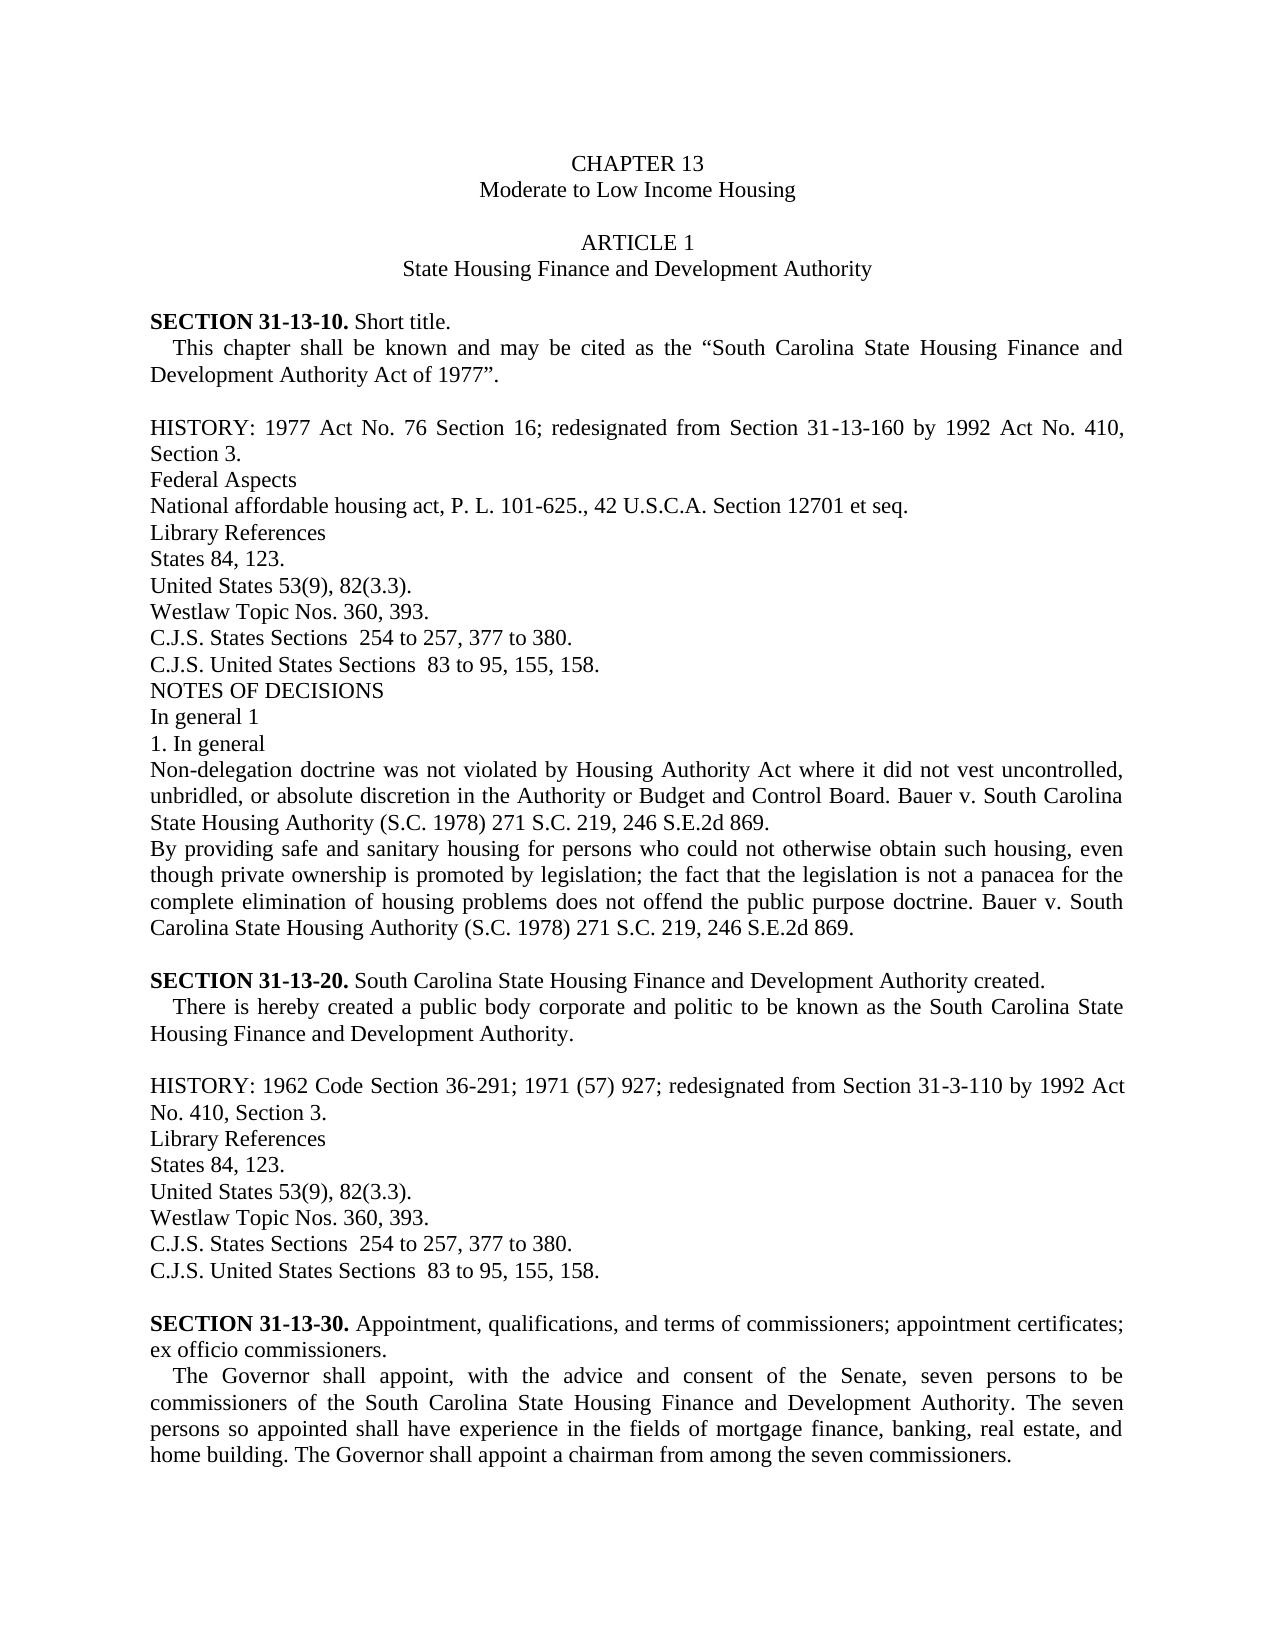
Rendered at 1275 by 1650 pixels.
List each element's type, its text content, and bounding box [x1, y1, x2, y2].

text SECTION 31-13-30. Appointment, qualifications, and terms of commissioners; appointment certificates; ex officio commissioners. [150, 1309, 1125, 1362]
text United States 53(9), 82(3.3). [150, 1178, 1125, 1204]
text CHAPTER 13 [150, 150, 1125, 176]
text States 84, 123. [150, 1151, 1125, 1178]
text Library References [150, 1125, 1125, 1151]
text The Governor shall appoint, with the advice and consent of the Senate, seven persons to be commissioners of the South Carolina State Housing Finance and Development Authority. The seven persons so appointed shall have experience in the fields of mortgage finance, banking, real estate, and home building. The Governor shall appoint a chairman from among the seven commissioners. [150, 1362, 1125, 1468]
text SECTION 31-13-20. South Carolina State Housing Finance and Development Authority created. [150, 967, 1125, 993]
text C.J.S. United States Sections 83 to 95, 155, 158. [150, 1257, 1125, 1283]
text By providing safe and sanitary housing for persons who could not otherwise obtain such housing, even though private ownership is promoted by legislation; the fact that the legislation is not a panacea for the complete elimination of housing problems does not offend the public purpose doctrine. Bauer v. South Carolina State Housing Authority (S.C. 1978) 271 S.C. 219, 246 S.E.2d 869. [150, 835, 1125, 941]
text Federal Aspects [150, 466, 1125, 493]
text NOTES OF DECISIONS [150, 677, 1125, 703]
text National affordable housing act, P. L. 101-625., 42 U.S.C.A. Section 12701 et seq. [150, 493, 1125, 519]
text In general 1 [150, 703, 1125, 730]
text C.J.S. United States Sections 83 to 95, 155, 158. [150, 651, 1125, 677]
text C.J.S. States Sections 254 to 257, 377 to 380. [150, 624, 1125, 651]
text C.J.S. States Sections 254 to 257, 377 to 380. [150, 1231, 1125, 1257]
text Westlaw Topic Nos. 360, 393. [150, 598, 1125, 624]
text State Housing Finance and Development Authority [150, 255, 1125, 282]
text 1. In general [150, 730, 1125, 756]
text Moderate to Low Income Housing [150, 176, 1125, 203]
text HISTORY: 1962 Code Section 36-291; 1971 (57) 927; redesignated from Section 31-3-110 by 1992 Act No. 410, Section 3. [150, 1072, 1125, 1125]
text Non-delegation doctrine was not violated by Housing Authority Act where it did not vest uncontrolled, unbridled, or absolute discretion in the Authority or Budget and Control Board. Bauer v. South Carolina State Housing Authority (S.C. 1978) 271 S.C. 219, 246 S.E.2d 869. [150, 756, 1125, 835]
text ARTICLE 1 [150, 229, 1125, 255]
text United States 53(9), 82(3.3). [150, 572, 1125, 598]
text This chapter shall be known and may be cited as the “South Carolina State Housing Finance and Development Authority Act of 1977”. [150, 334, 1125, 387]
text Westlaw Topic Nos. 360, 393. [150, 1204, 1125, 1231]
text Library References [150, 519, 1125, 545]
text HISTORY: 1977 Act No. 76 Section 16; redesignated from Section 31-13-160 by 1992 Act No. 410, Section 3. [150, 413, 1125, 466]
text SECTION 31-13-10. Short title. [150, 308, 1125, 334]
text States 84, 123. [150, 545, 1125, 572]
text There is hereby created a public body corporate and politic to be known as the South Carolina State Housing Finance and Development Authority. [150, 993, 1125, 1046]
